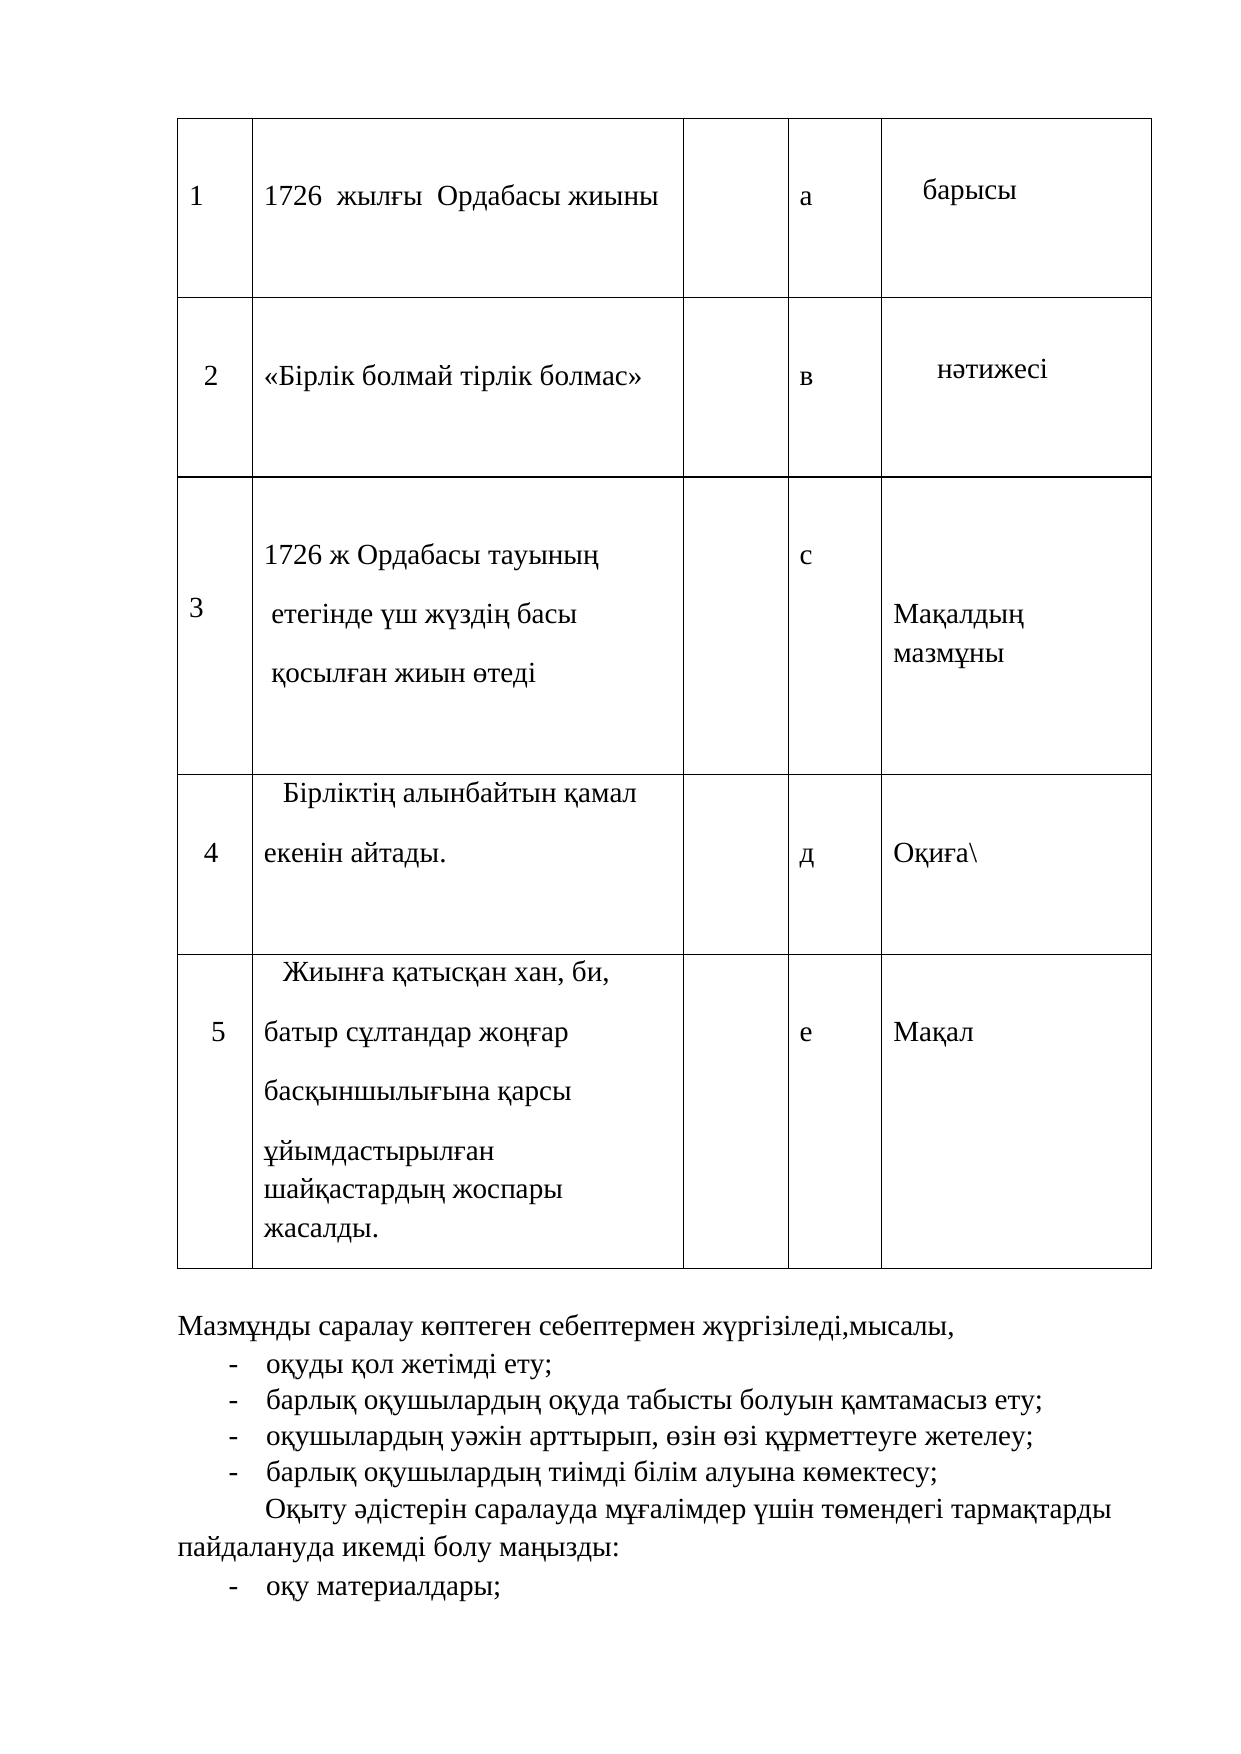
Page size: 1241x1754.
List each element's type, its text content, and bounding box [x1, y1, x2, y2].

table_cell [684, 955, 788, 1268]
table_cell с [789, 478, 881, 774]
list барлық оқушылардың тиімді білім алуына көмектесу; [228, 1454, 1152, 1488]
table_cell Мақалдың мазмұны [882, 478, 1151, 774]
table_cell 2 [178, 298, 252, 476]
table_cell е [789, 955, 881, 1268]
table_cell [684, 775, 788, 953]
table_cell [684, 298, 788, 476]
table_header барысы [882, 119, 1151, 297]
table_cell в [789, 298, 881, 476]
table_cell нәтижесі [882, 298, 1151, 476]
table_cell Мақал [882, 955, 1151, 1268]
table_cell [684, 478, 788, 774]
table_cell д [789, 775, 881, 953]
table_header [684, 119, 788, 297]
list барлық оқушылардың оқуда табысты болуын қамтамасыз ету; [228, 1382, 1152, 1416]
table_cell 1726 ж Ордабасы тауының етегінде үш жүздің басы қосылған жиын өтеді [253, 478, 683, 774]
list оқуды қол жетімді ету; [228, 1346, 1152, 1380]
table_cell Оқиға\ [882, 775, 1151, 953]
table_cell 3 [178, 478, 252, 774]
list оқушылардың уәжін арттырып, өзін өзі құрметтеуге жетелеу; [228, 1418, 1152, 1452]
text Мазмұнды саралау көптеген себептермен жүргізіледі,мысалы, [177, 1308, 1152, 1341]
table_cell 4 [178, 775, 252, 953]
table_cell 5 [178, 955, 252, 1268]
text Оқыту әдістерін саралауда мұғалімдер үшін төмендегі тармақтарды пайдалануда икемді болу маңызды: [177, 1491, 1152, 1563]
table_cell «Бірлік болмай тірлік болмас» [253, 298, 683, 476]
table_cell Жиынға қатысқан хан, би, батыр сұлтандар жоңғар басқыншылығына қарсы ұйымдастырылған шайқастардың жоспары жасалды. [253, 955, 683, 1268]
list оқу материалдары; [228, 1568, 1152, 1601]
table_header 1726 жылғы Ордабасы жиыны [253, 119, 683, 297]
table_header а [789, 119, 881, 297]
table_cell Бірліктің алынбайтын қамал екенін айтады. [253, 775, 683, 953]
table_header 1 [178, 119, 252, 297]
